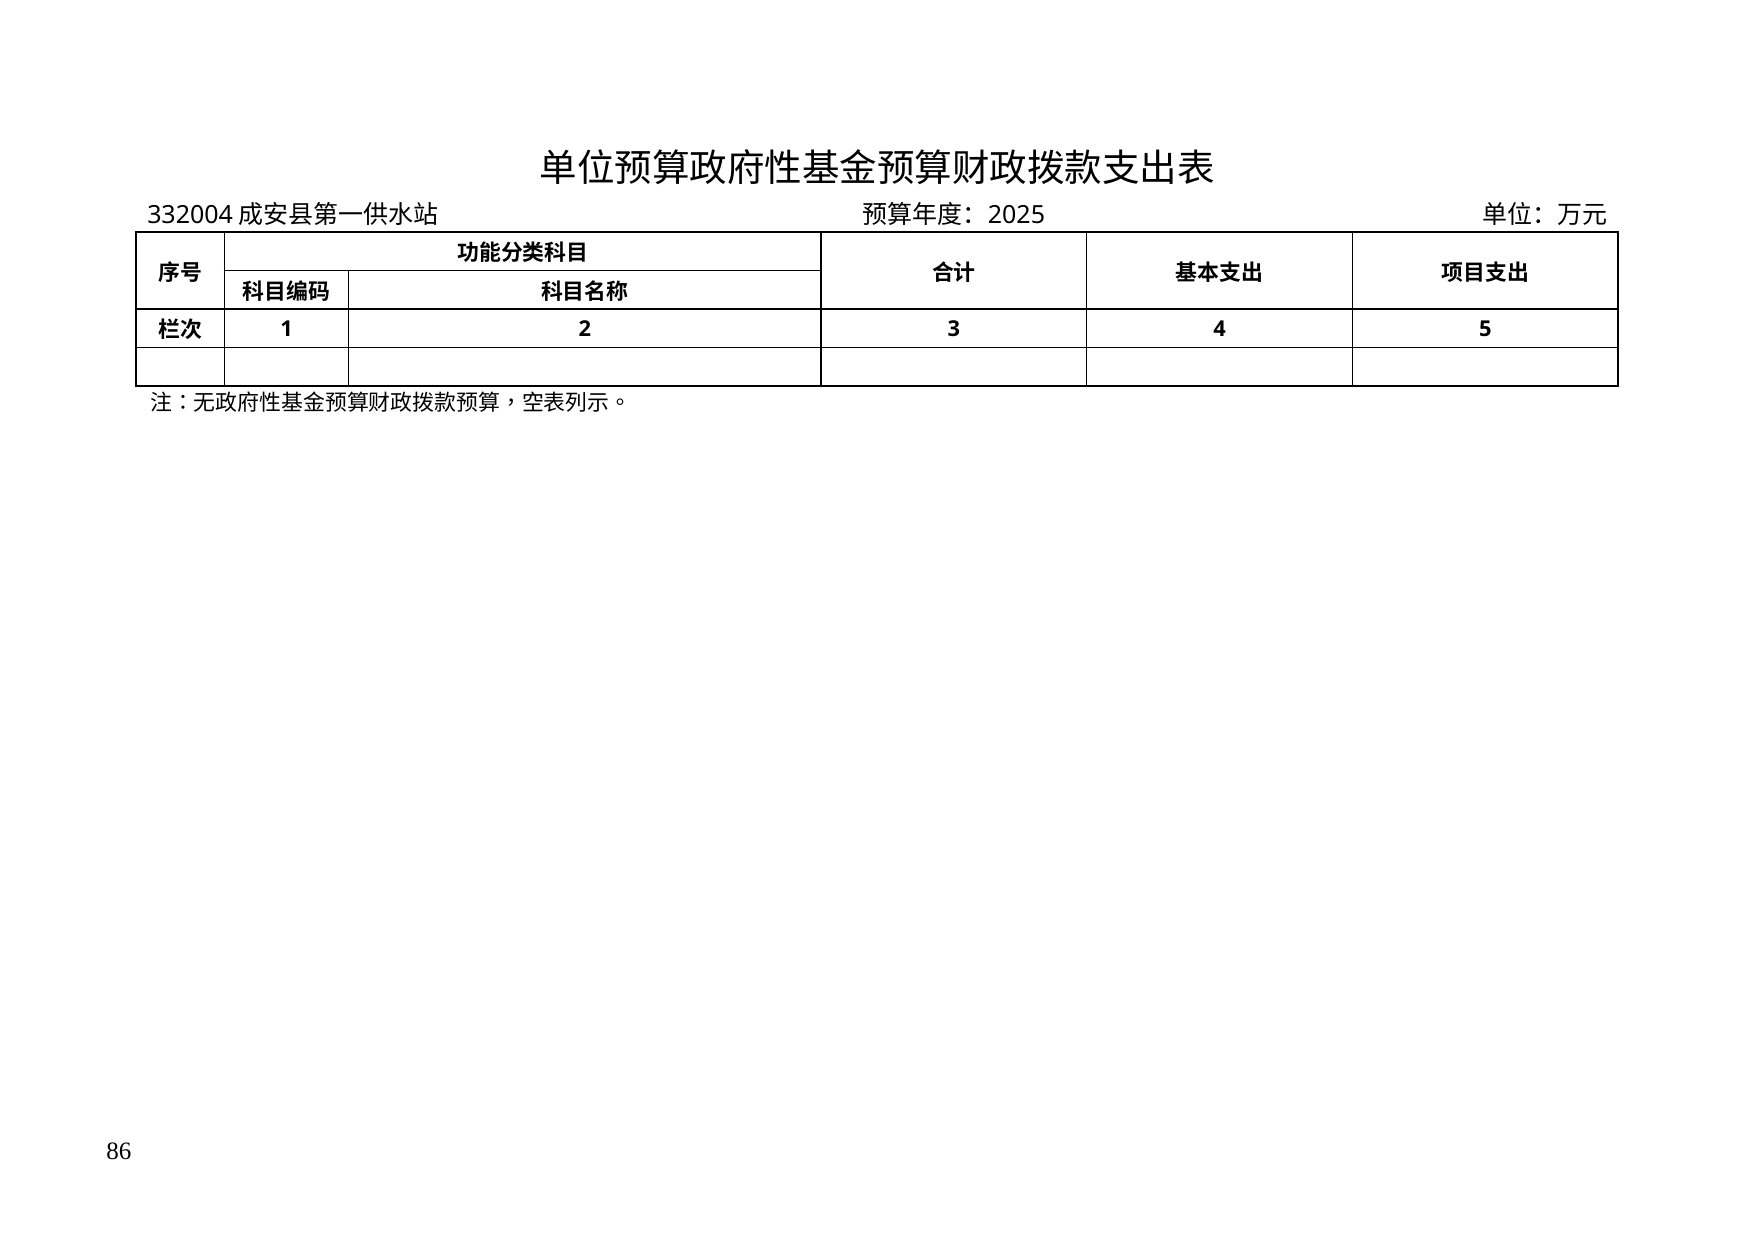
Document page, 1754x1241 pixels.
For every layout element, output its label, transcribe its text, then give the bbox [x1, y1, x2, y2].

text 单位预算政府性基金预算财政拨款支出表 [106, 142, 1648, 193]
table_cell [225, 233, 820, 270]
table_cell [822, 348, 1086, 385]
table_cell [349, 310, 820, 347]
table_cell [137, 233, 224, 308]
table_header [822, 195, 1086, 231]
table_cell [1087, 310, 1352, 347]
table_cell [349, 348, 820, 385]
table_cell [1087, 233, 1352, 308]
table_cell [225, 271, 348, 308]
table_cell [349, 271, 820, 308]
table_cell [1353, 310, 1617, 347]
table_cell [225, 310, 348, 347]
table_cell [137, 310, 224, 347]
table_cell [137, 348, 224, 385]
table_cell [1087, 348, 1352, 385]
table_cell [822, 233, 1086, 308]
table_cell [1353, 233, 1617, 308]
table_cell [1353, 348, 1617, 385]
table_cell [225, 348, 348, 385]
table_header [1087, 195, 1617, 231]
text 注：无政府性基金预算财政拨款预算，空表列示。 [106, 387, 1648, 416]
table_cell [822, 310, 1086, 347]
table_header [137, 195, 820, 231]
